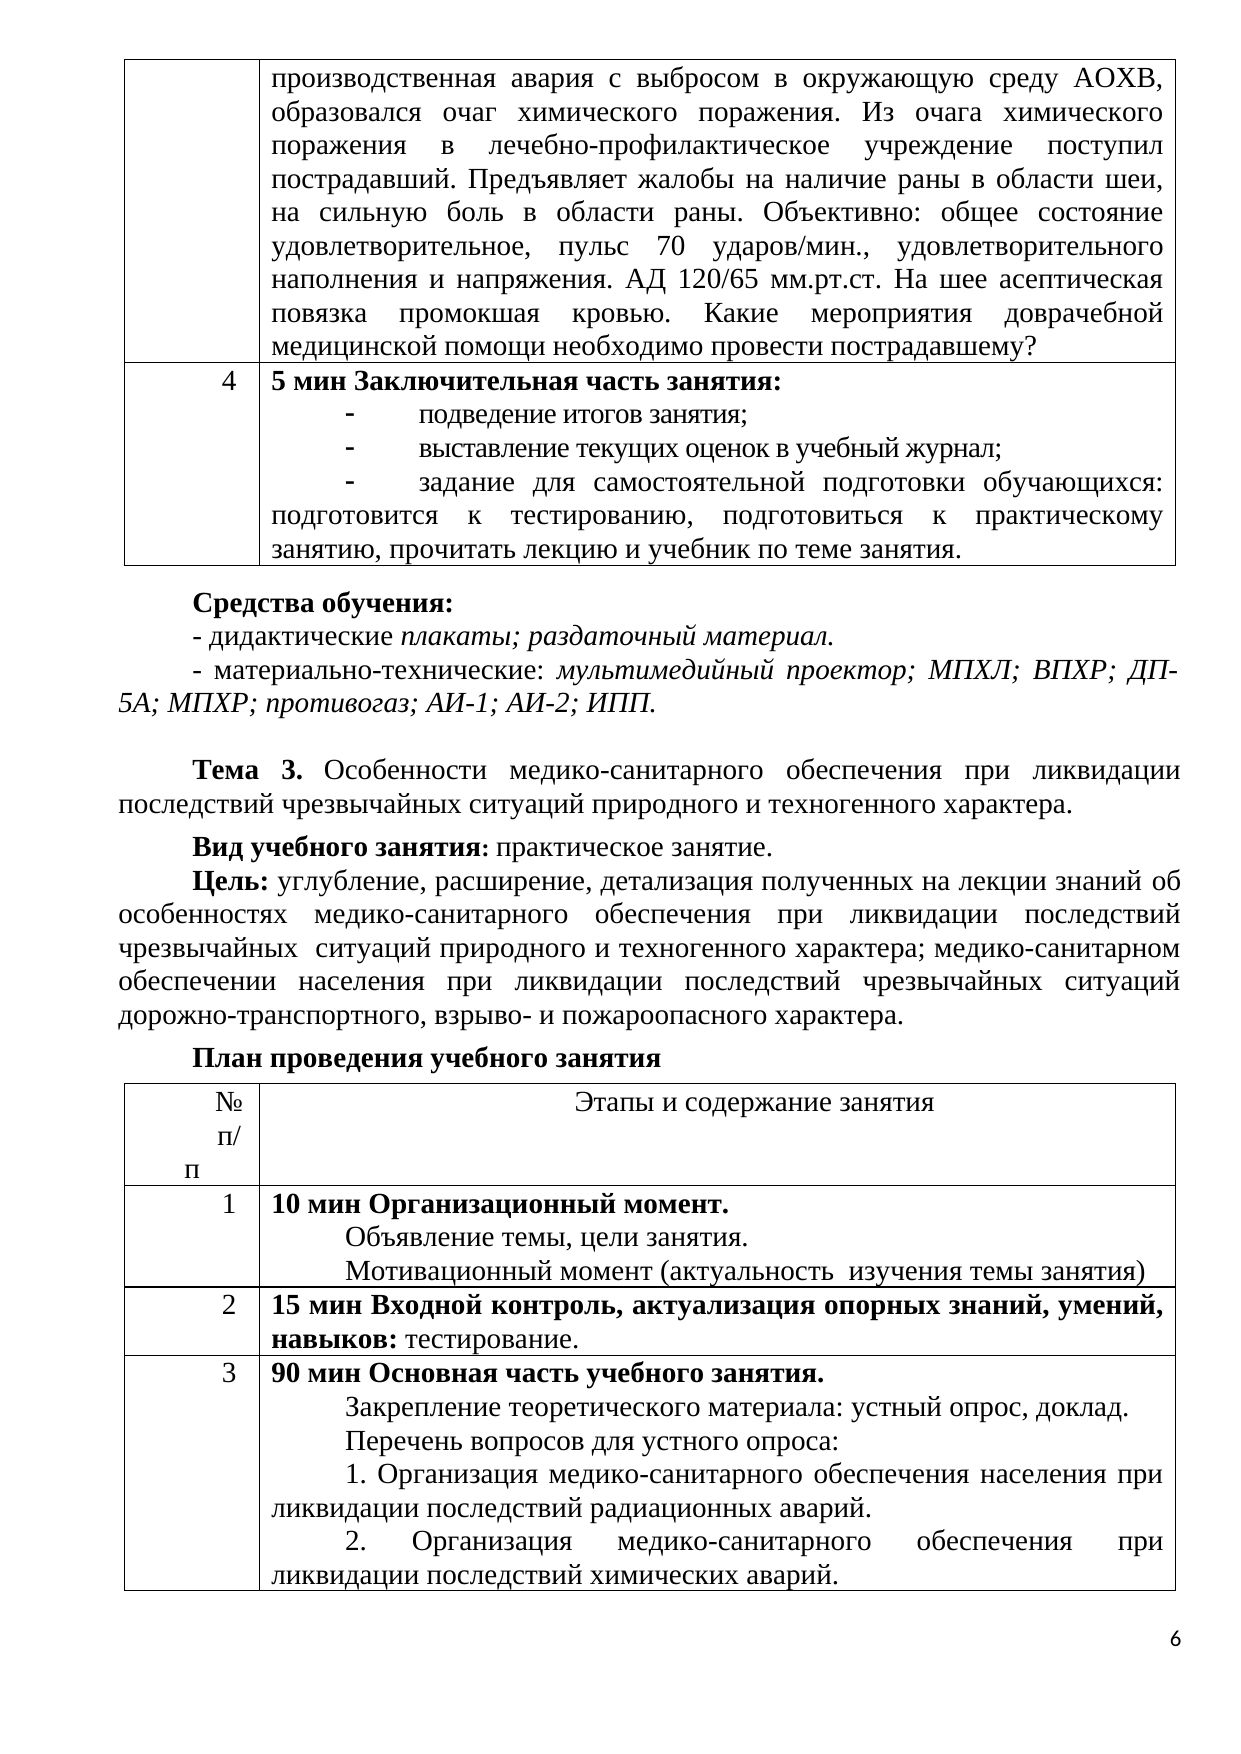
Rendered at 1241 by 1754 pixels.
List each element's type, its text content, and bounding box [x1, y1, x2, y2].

table_cell 1 [125, 1186, 259, 1286]
table_cell 10 мин Организационный момент. Объявление темы, цели занятия. Мотивационный момент (актуальность изучения темы занятия) [260, 1186, 1175, 1286]
table_cell 2 [125, 1288, 259, 1354]
table_cell 3 [125, 1356, 259, 1590]
text План проведения учебного занятия [118, 1040, 1181, 1073]
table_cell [260, 1356, 1175, 1590]
text Вид учебного занятия: практическое занятие. [118, 829, 1181, 863]
table_cell 5 мин Заключительная часть занятия: подведение итогов занятия; выставление текущих оценок в учебный журнал; задание для самостоятельной подготовки обучающихся: подготовится к тестированию, подготовиться к практическому занятию, прочитать лекцию и учебник по теме занятия. [260, 363, 1175, 564]
table_cell 15 мин Входной контроль, актуализация опорных знаний, умений, навыков: тестирование. [260, 1288, 1175, 1354]
table_cell 3 [125, 60, 259, 362]
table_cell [260, 60, 1175, 362]
text Средства обучения: [118, 585, 1181, 618]
table_cell 4 [125, 363, 259, 564]
table_header № п/п [125, 1084, 259, 1185]
text - материально-технические: мультимедийный проектор; МПХЛ; ВПХР; ДП-5А; МПХР; противогаз; АИ-1; АИ-2; ИПП. [118, 652, 1181, 719]
table_header Этапы и содержание занятия [260, 1084, 1175, 1185]
text Тема 3. Особенности медико-санитарного обеспечения при ликвидации последствий чрезвычайных ситуаций природного и техногенного характера. [118, 752, 1181, 819]
text Цель: углубление, расширение, детализация полученных на лекции знаний об особенностях медико-санитарного обеспечения при ликвидации последствий чрезвычайных ситуаций природного и техногенного характера; медико-санитарном обеспечении населения при ликвидации последствий чрезвычайных ситуаций дорожно-транспортного, взрыво- и пожароопасного характера. [118, 863, 1181, 1030]
text - дидактические плакаты; раздаточный материал. [118, 618, 1181, 652]
